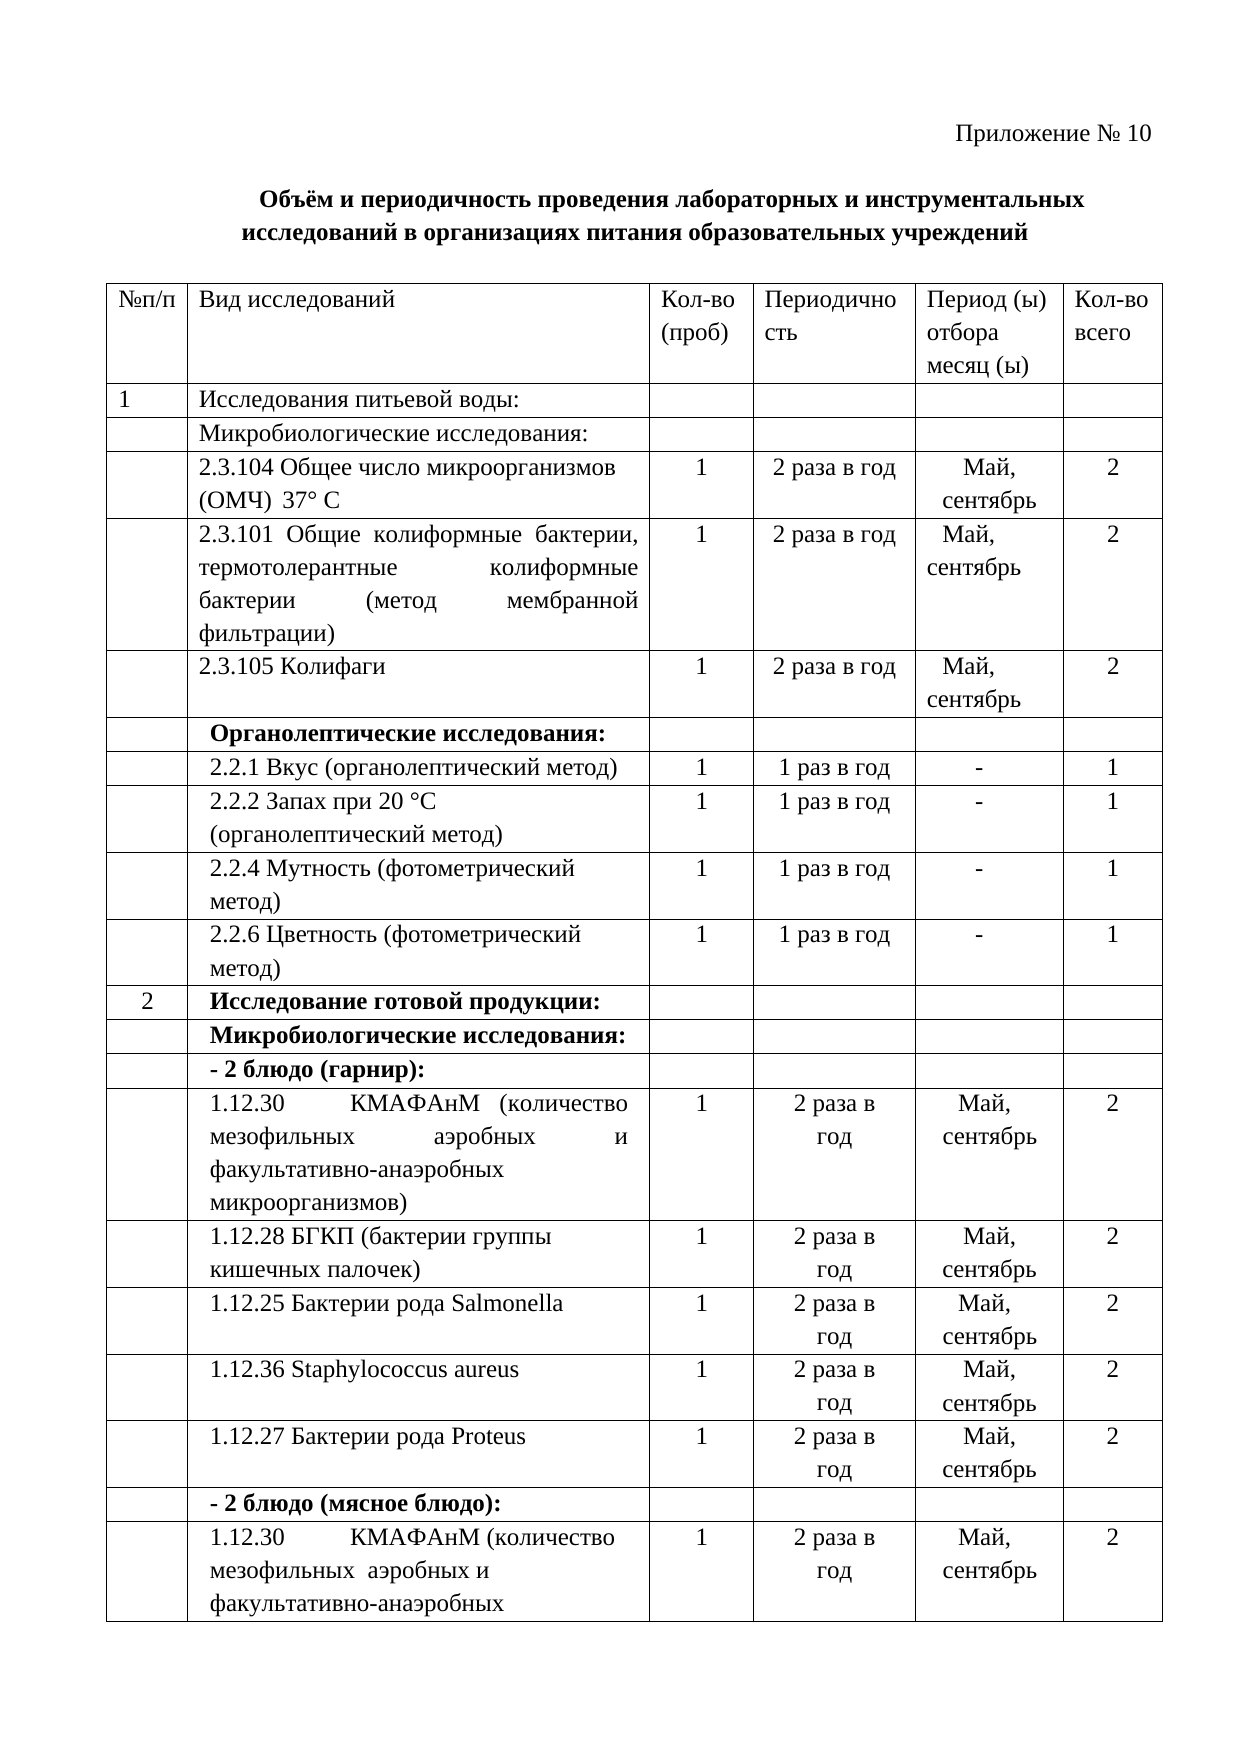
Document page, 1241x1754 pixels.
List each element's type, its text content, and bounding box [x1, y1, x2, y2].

table_cell [650, 986, 753, 1019]
table_cell - [916, 853, 1063, 918]
table_cell 2 раза в год [754, 452, 915, 518]
table_cell [754, 1020, 915, 1053]
table_cell Май, сентябрь [916, 1288, 1063, 1353]
table_cell Май, сентябрь [916, 1522, 1063, 1621]
table_cell [107, 1488, 187, 1521]
table_cell 2.2.1 Вкус (органолептический метод) [188, 752, 649, 785]
table_cell 2 раза в год [754, 1421, 915, 1487]
table_cell - 2 блюдо (гарнир): [188, 1054, 649, 1087]
table_cell - [916, 786, 1063, 852]
table_cell Май, сентябрь [916, 1221, 1063, 1287]
table_cell [1064, 1054, 1162, 1087]
table_cell [754, 1488, 915, 1521]
table_cell [107, 1089, 187, 1220]
table_cell 2 [1064, 1221, 1162, 1287]
table_cell - 2 блюдо (мясное блюдо): [188, 1488, 649, 1521]
table_cell [107, 920, 187, 985]
table_cell [916, 986, 1063, 1019]
table_header Вид исследований [188, 284, 649, 383]
table_cell 2 [1064, 1089, 1162, 1220]
table_cell [650, 718, 753, 751]
table_cell [107, 1054, 187, 1087]
table_cell [1064, 1020, 1162, 1053]
table_cell 1 [650, 752, 753, 785]
table_cell Май, сентябрь [916, 519, 1063, 650]
table_cell [754, 418, 915, 451]
table_cell 2 [1064, 1421, 1162, 1487]
table_header №п/п [107, 284, 187, 383]
table_cell [916, 1054, 1063, 1087]
table_cell 2.3.105 Колифаги [188, 651, 649, 717]
table_cell 2.3.104 Общее число микроорганизмов (ОМЧ) 37° С [188, 452, 649, 518]
table_cell 1 [1064, 786, 1162, 852]
table_cell Май, сентябрь [916, 452, 1063, 518]
table_cell [754, 718, 915, 751]
table_cell 2 раза в год [754, 1221, 915, 1287]
table_cell 1.12.25 Бактерии рода Salmonella [188, 1288, 649, 1353]
text Объём и периодичность проведения лабораторных и инструментальных исследований в организациях питания образовательных учреждений [118, 184, 1152, 246]
table_cell 2 [1064, 519, 1162, 650]
table_cell 2 [1064, 1288, 1162, 1353]
table_cell Микробиологические исследования: [188, 418, 649, 451]
table_cell [650, 1020, 753, 1053]
table_cell 2 [1064, 452, 1162, 518]
table_cell [916, 418, 1063, 451]
table_cell [107, 1355, 187, 1420]
table_cell [1064, 718, 1162, 751]
table_header Кол-во всего [1064, 284, 1162, 383]
table_cell [650, 384, 753, 417]
table_cell [1064, 986, 1162, 1019]
table_cell 2 [1064, 1355, 1162, 1420]
table_cell [107, 1221, 187, 1287]
table_header Период (ы) отбора месяц (ы) [916, 284, 1063, 383]
table_cell 1.12.36 Staphylococcus aureus [188, 1355, 649, 1420]
table_cell [107, 1522, 187, 1621]
table_cell 1.12.30 КМАФАнМ (количество мезофильных аэробных и факультативно-анаэробных микроорганизмов) [188, 1089, 649, 1220]
table_cell [916, 718, 1063, 751]
table_cell [754, 986, 915, 1019]
table_cell 1 [650, 519, 753, 650]
table_cell 1 [1064, 920, 1162, 985]
table_cell - [916, 920, 1063, 985]
table_cell 1 [650, 920, 753, 985]
table_cell Май, сентябрь [916, 1421, 1063, 1487]
table_cell 2 раза в год [754, 1288, 915, 1353]
table_cell 2 раза в год [754, 1355, 915, 1420]
table_cell Органолептические исследования: [188, 718, 649, 751]
table_cell 1 [650, 1288, 753, 1353]
table_cell [107, 651, 187, 717]
table_cell 1 раз в год [754, 853, 915, 918]
table_cell [650, 418, 753, 451]
table_cell 1 [650, 651, 753, 717]
table_cell 1 раз в год [754, 786, 915, 852]
table_cell [107, 853, 187, 918]
table_cell [107, 452, 187, 518]
table_cell 1 раз в год [754, 920, 915, 985]
table_cell Микробиологические исследования: [188, 1020, 649, 1053]
table_cell 1 [1064, 853, 1162, 918]
table_cell [1064, 418, 1162, 451]
table_cell 2 раза в год [754, 1522, 915, 1621]
table_cell Май, сентябрь [916, 1089, 1063, 1220]
table_cell [916, 384, 1063, 417]
table_cell [107, 418, 187, 451]
table_cell [754, 1054, 915, 1087]
table_cell [107, 1020, 187, 1053]
table_cell 1 [107, 384, 187, 417]
table_cell - [916, 752, 1063, 785]
table_cell 1 [650, 1221, 753, 1287]
table_cell Исследование готовой продукции: [188, 986, 649, 1019]
table_cell 1 [650, 1522, 753, 1621]
table_cell 1 [650, 853, 753, 918]
table_cell 1 [650, 1089, 753, 1220]
table_cell [916, 1488, 1063, 1521]
table_cell [107, 1421, 187, 1487]
table_cell 2 раза в год [754, 651, 915, 717]
table_cell [107, 1288, 187, 1353]
table_cell 1 [650, 786, 753, 852]
table_cell [1064, 1488, 1162, 1521]
table_cell [107, 786, 187, 852]
table_cell [650, 1488, 753, 1521]
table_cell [188, 1522, 649, 1621]
table_cell [754, 384, 915, 417]
text Приложение № 10 [118, 118, 1152, 147]
table_cell 2 раза в год [754, 1089, 915, 1220]
table_cell 2.2.2 Запах при 20 °С (органолептический метод) [188, 786, 649, 852]
table_cell 1 раз в год [754, 752, 915, 785]
table_cell [107, 752, 187, 785]
table_cell 2 [107, 986, 187, 1019]
table_cell [107, 718, 187, 751]
table_cell [1064, 384, 1162, 417]
table_cell 1 [650, 452, 753, 518]
table_cell 2.2.4 Мутность (фотометрический метод) [188, 853, 649, 918]
table_cell Исследования питьевой воды: [188, 384, 649, 417]
table_cell 2 [1064, 1522, 1162, 1621]
table_cell 2 [1064, 651, 1162, 717]
table_cell 2 раза в год [754, 519, 915, 650]
table_cell Май, сентябрь [916, 1355, 1063, 1420]
table_cell [107, 519, 187, 650]
table_cell [916, 1020, 1063, 1053]
table_cell 2.3.101 Общие колиформные бактерии, термотолерантные колиформные бактерии (метод мембранной фильтрации) [188, 519, 649, 650]
table_cell 1 [650, 1421, 753, 1487]
table_cell 1 [650, 1355, 753, 1420]
table_cell [650, 1054, 753, 1087]
table_cell 1.12.27 Бактерии рода Proteus [188, 1421, 649, 1487]
table_cell Май, сентябрь [916, 651, 1063, 717]
table_cell 2.2.6 Цветность (фотометрический метод) [188, 920, 649, 985]
table_header Кол-во (проб) [650, 284, 753, 383]
table_cell 1 [1064, 752, 1162, 785]
table_cell 1.12.28 БГКП (бактерии группы кишечных палочек) [188, 1221, 649, 1287]
table_header Периодичность [754, 284, 915, 383]
